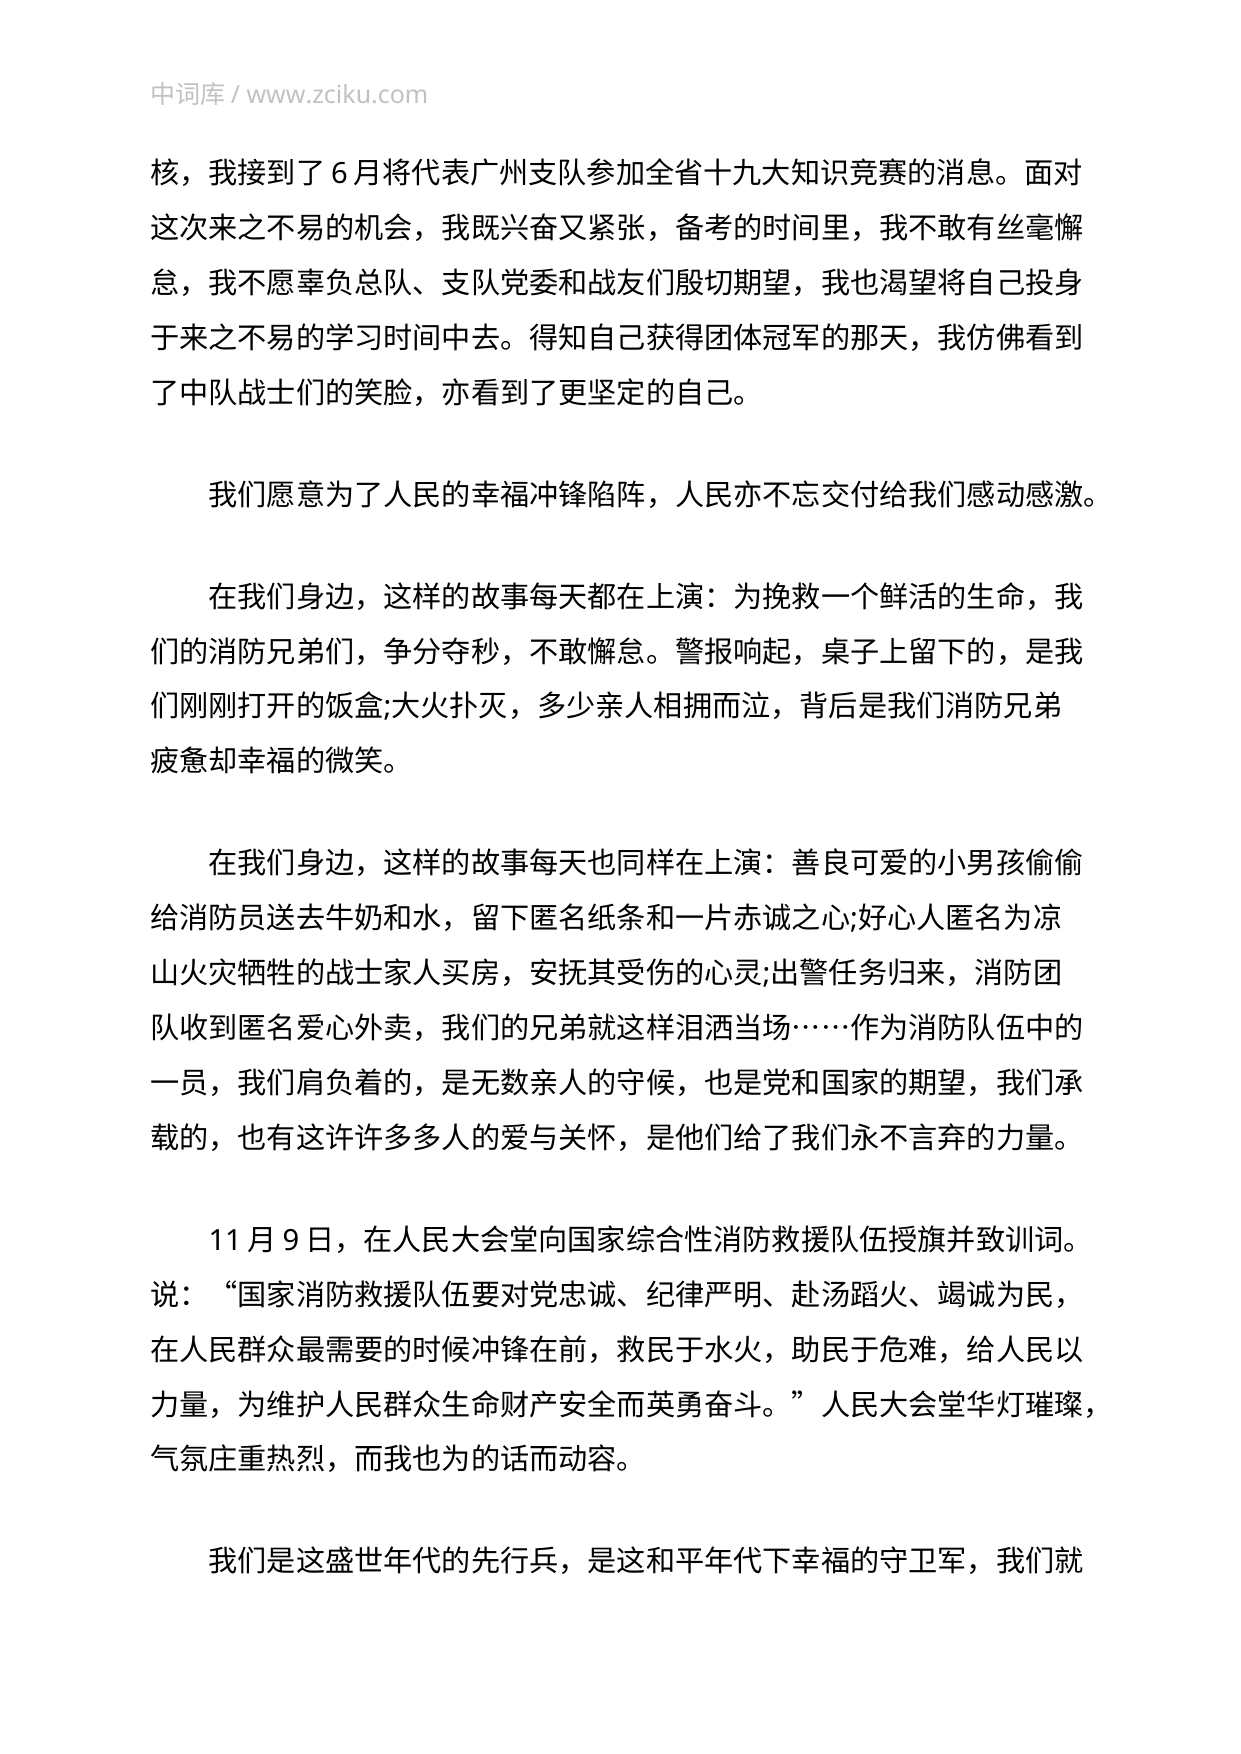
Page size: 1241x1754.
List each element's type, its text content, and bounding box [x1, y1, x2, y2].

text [150, 1538, 1090, 1580]
text 11月9日，在人民大会堂向国家综合性消防救援队伍授旗并致训词。说：“国家消防救援队伍要对党忠诚、纪律严明、赴汤蹈火、竭诚为民，在人民群众最需要的时候冲锋在前，救民于水火，助民于危难，给人民以力量，为维护人民群众生命财产安全而英勇奋斗。”人民大会堂华灯璀璨，气氛庄重热烈，而我也为的话而动容。 [150, 1216, 1090, 1478]
text 在我们身边，这样的故事每天也同样在上演：善良可爱的小男孩偷偷给消防员送去牛奶和水，留下匿名纸条和一片赤诚之心;好心人匿名为凉山火灾牺牲的战士家人买房，安抚其受伤的心灵;出警任务归来，消防团队收到匿名爱心外卖，我们的兄弟就这样泪洒当场……作为消防队伍中的一员，我们肩负着的，是无数亲人的守候，也是党和国家的期望，我们承载的，也有这许许多多人的爱与关怀，是他们给了我们永不言弃的力量。 [150, 840, 1090, 1157]
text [150, 150, 1090, 412]
text 在我们身边，这样的故事每天都在上演：为挽救一个鲜活的生命，我们的消防兄弟们，争分夺秒，不敢懈怠。警报响起，桌子上留下的，是我们刚刚打开的饭盒;大火扑灭，多少亲人相拥而泣，背后是我们消防兄弟疲惫却幸福的微笑。 [150, 573, 1090, 780]
text 我们愿意为了人民的幸福冲锋陷阵，人民亦不忘交付给我们感动感激。 [150, 471, 1090, 514]
